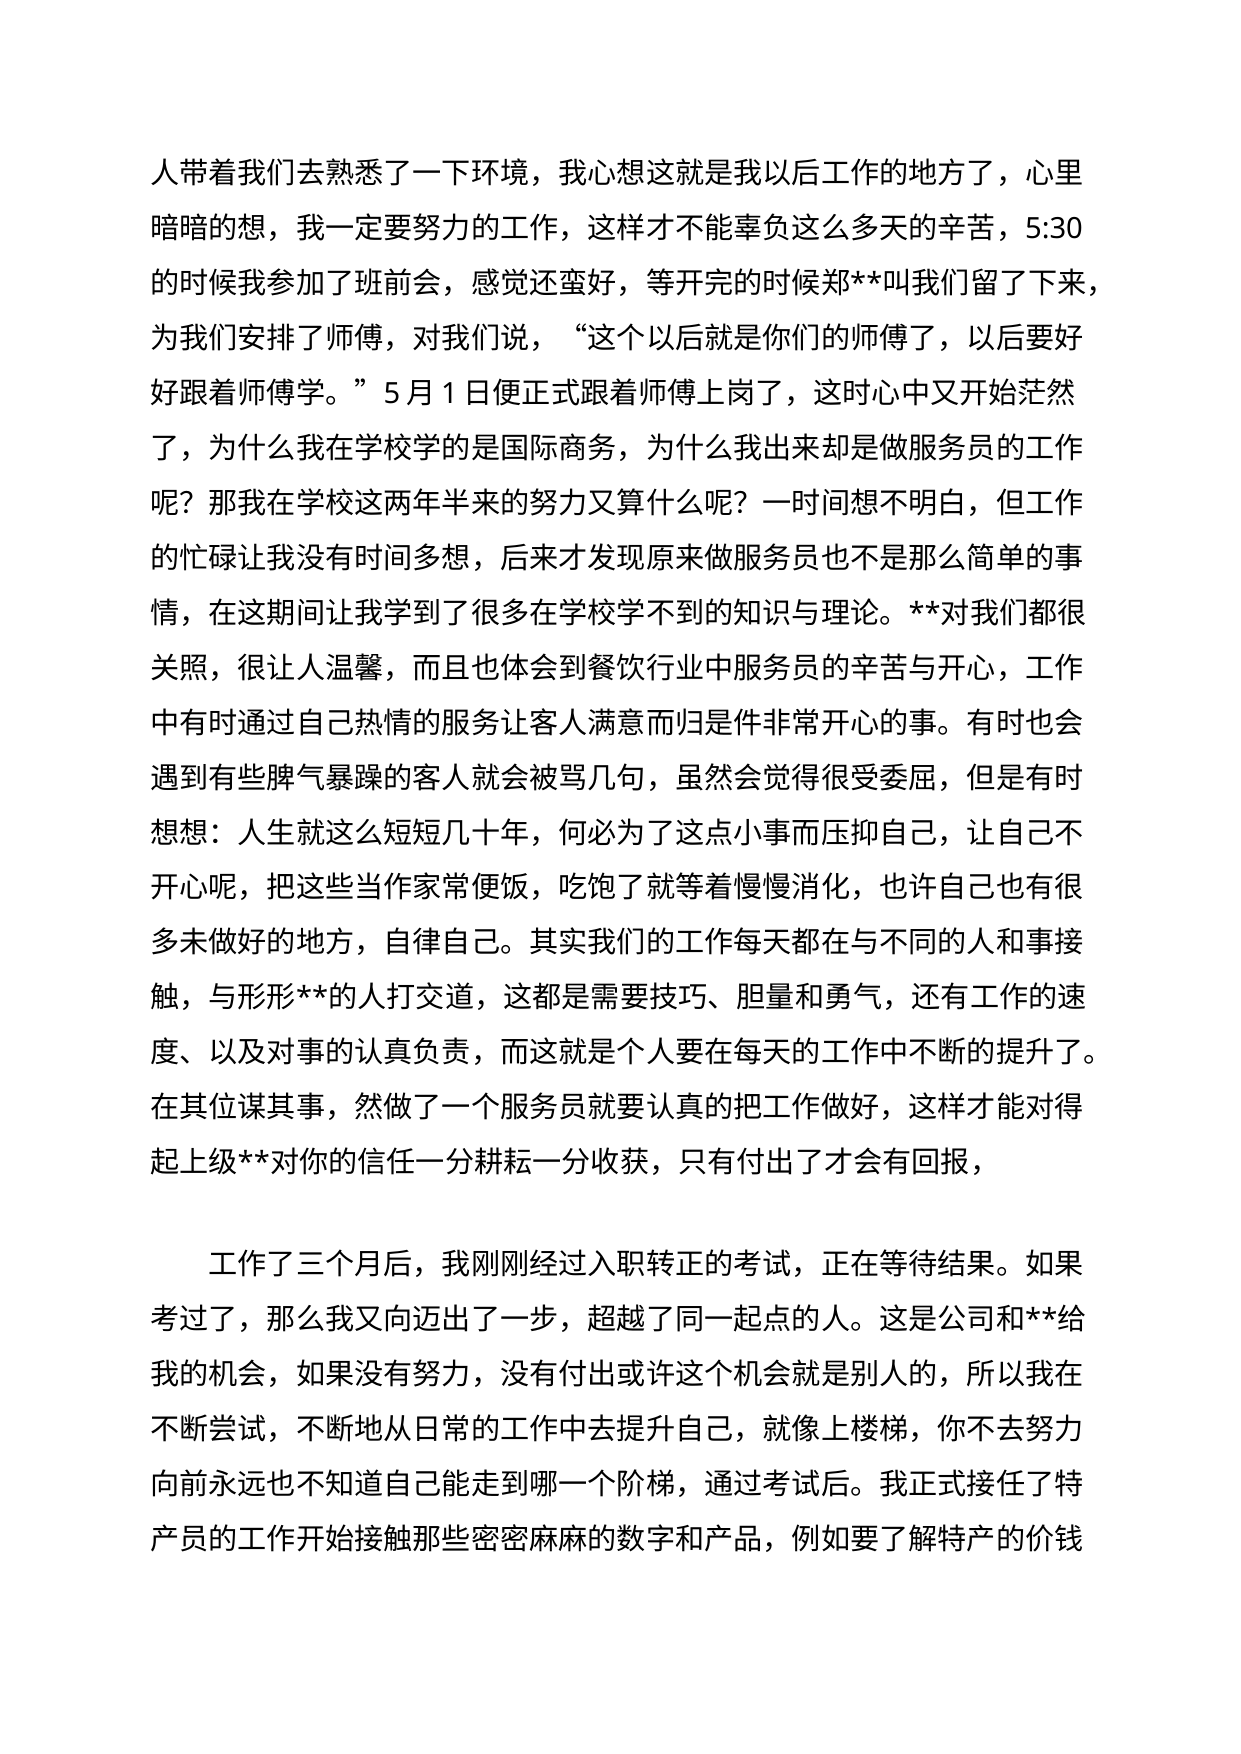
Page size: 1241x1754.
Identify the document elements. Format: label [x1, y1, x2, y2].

text [150, 150, 1090, 1181]
text [150, 1241, 1090, 1557]
